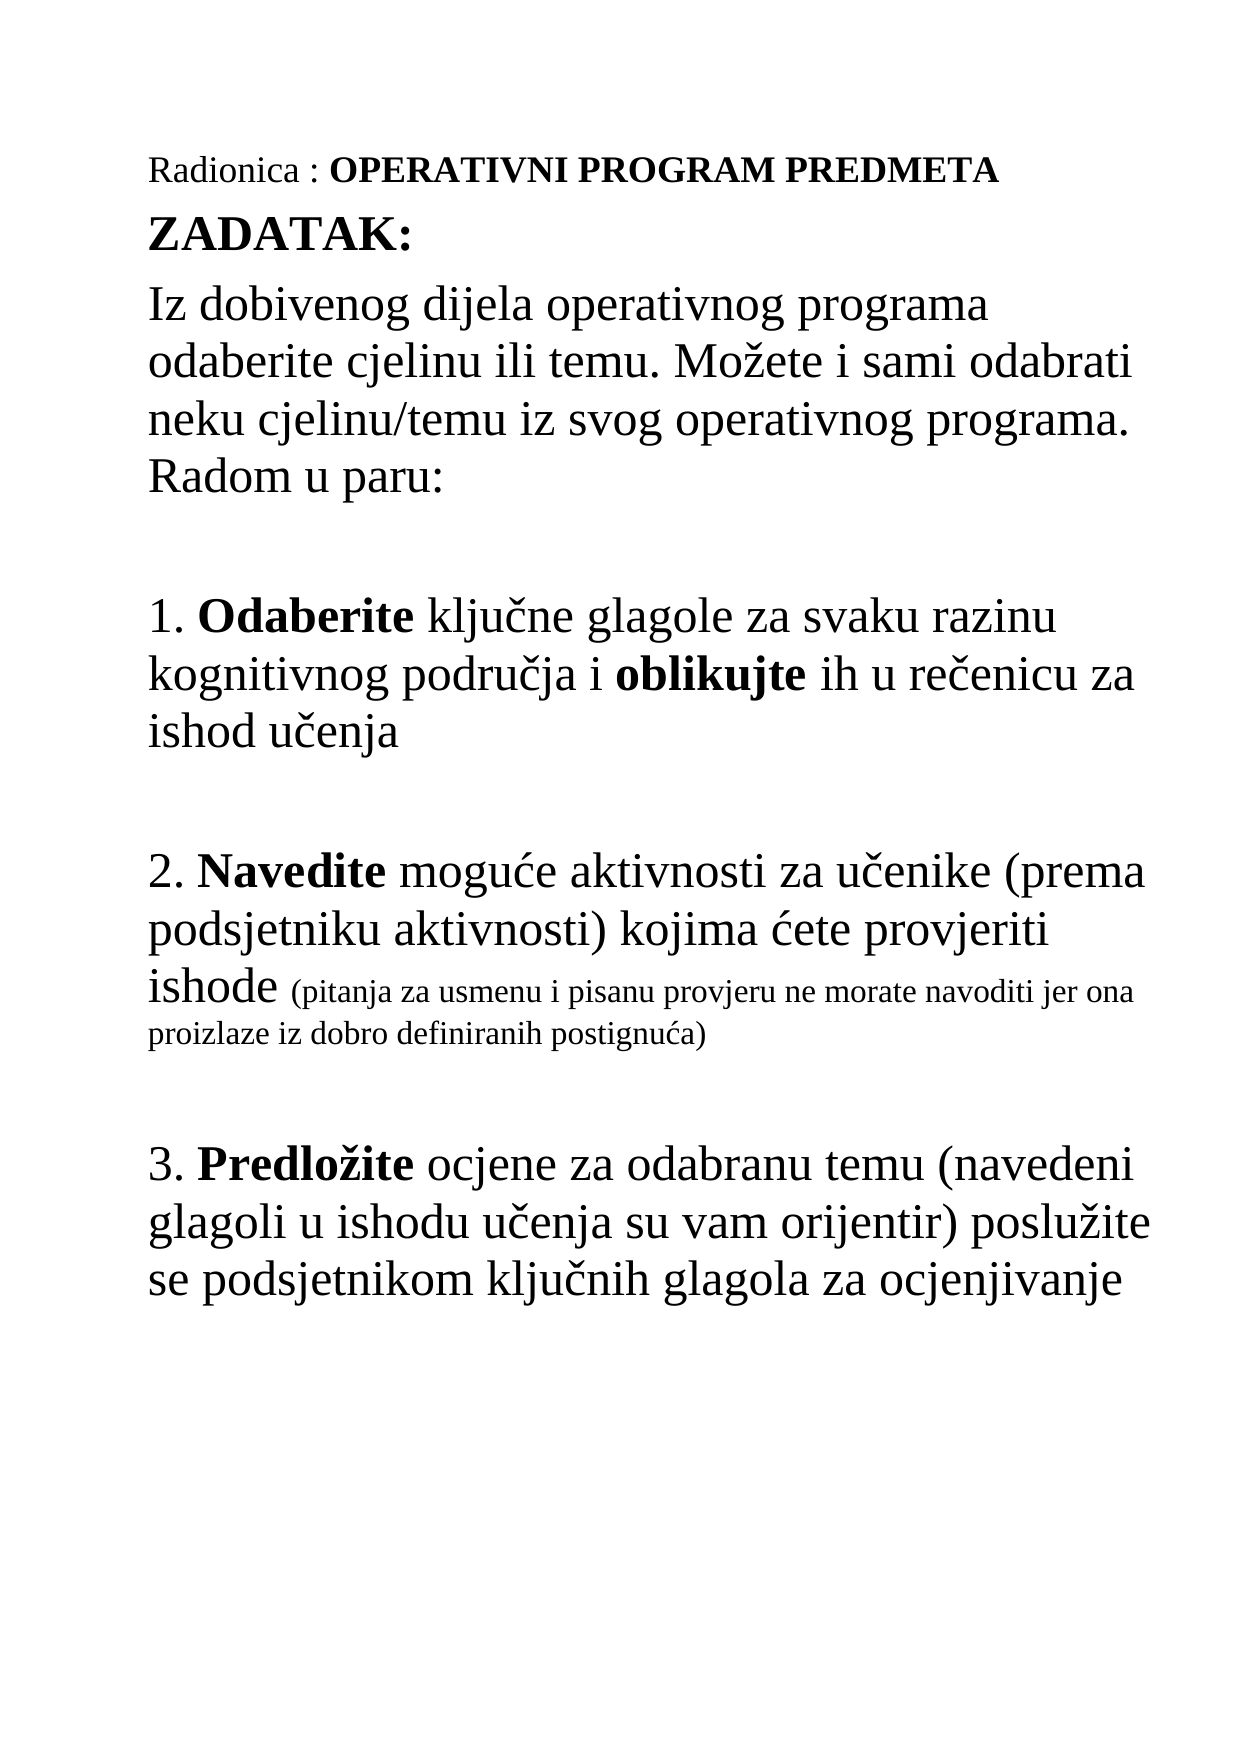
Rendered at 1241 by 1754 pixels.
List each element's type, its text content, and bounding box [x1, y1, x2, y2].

text 2. Navedite moguće aktivnosti za učenike (prema podsjetniku aktivnosti) kojima ćete provjeriti ishode (pitanja za usmenu i pisanu provjeru ne morate navoditi jer ona proizlaze iz dobro definiranih postignuća) [148, 841, 1181, 1052]
text 1. Odaberite ključne glagole za svaku razinu kognitivnog područja i oblikujte ih u rečenicu za ishod učenja [148, 586, 1181, 758]
text Radionica : OPERATIVNI PROGRAM PREDMETA [148, 148, 1181, 191]
text ZADATAK: [148, 203, 1181, 261]
text Iz dobivenog dijela operativnog programa odaberite cjelinu ili temu. Možete i sami odabrati neku cjelinu/temu iz svog operativnog programa. Radom u paru: [148, 273, 1181, 503]
text 3. Predložite ocjene za odabranu temu (navedeni glagoli u ishodu učenja su vam orijentir) poslužite se podsjetnikom ključnih glagola za ocjenjivanje [148, 1134, 1181, 1307]
